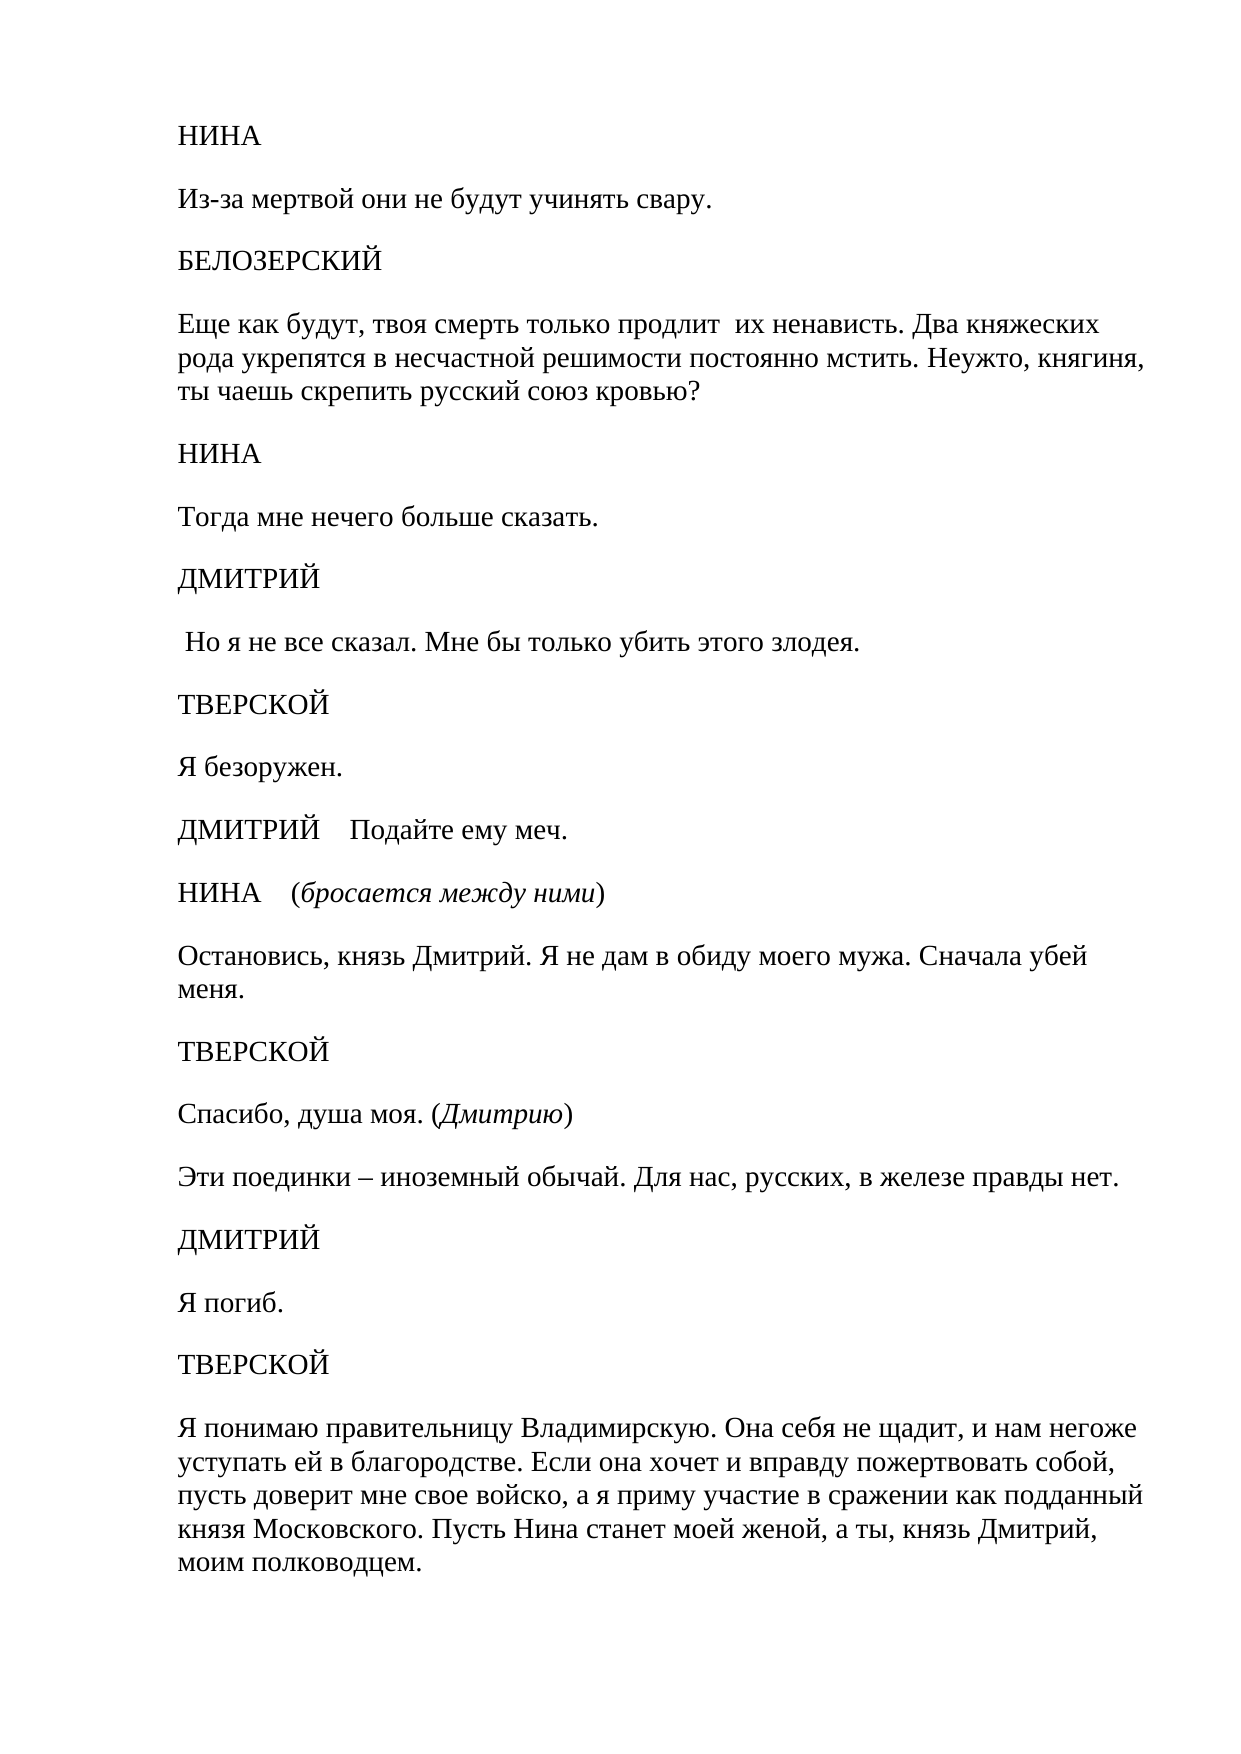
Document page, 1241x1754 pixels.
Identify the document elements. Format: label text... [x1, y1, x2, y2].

text Я понимаю правительницу Владимирскую. Она себя не щадит, и нам негоже уступать ей в благородстве. Если она хочет и вправду пожертвовать собой, пусть доверит мне свое войско, а я приму участие в сражении как подданный князя Московского. Пусть Нина станет моей женой, а ты, князь Дмитрий, моим полководцем. [177, 1410, 1152, 1578]
text БЕЛОЗЕРСКИЙ [177, 243, 1152, 277]
text Эти поединки – иноземный обычай. Для нас, русских, в железе правды нет. [177, 1159, 1152, 1193]
text Я погиб. [177, 1285, 1152, 1318]
text Тогда мне нечего больше сказать. [177, 499, 1152, 532]
text Но я не все сказал. Мне бы только убить этого злодея. [177, 624, 1152, 658]
text ТВЕРСКОЙ [177, 1034, 1152, 1067]
text ДМИТРИЙ [177, 1222, 1152, 1256]
text Спасибо, душа моя. (Дмитрию) [177, 1097, 1152, 1130]
text НИНА [177, 436, 1152, 469]
text Остановись, князь Дмитрий. Я не дам в обиду моего мужа. Сначала убей меня. [177, 938, 1152, 1005]
text ТВЕРСКОЙ [177, 1347, 1152, 1381]
text ДМИТРИЙ [177, 561, 1152, 595]
text НИНА (бросается между ними) [177, 875, 1152, 908]
text ТВЕРСКОЙ [177, 687, 1152, 720]
text Я безоружен. [177, 749, 1152, 783]
text Из-за мертвой они не будут учинять свару. [177, 181, 1152, 214]
text НИНА [177, 118, 1152, 152]
text Еще как будут, твоя смерть только продлит их ненависть. Два княжеских рода укрепятся в несчастной решимости постоянно мстить. Неужто, княгиня, ты чаешь скрепить русский союз кровью? [177, 306, 1152, 407]
text ДМИТРИЙ Подайте ему меч. [177, 812, 1152, 846]
